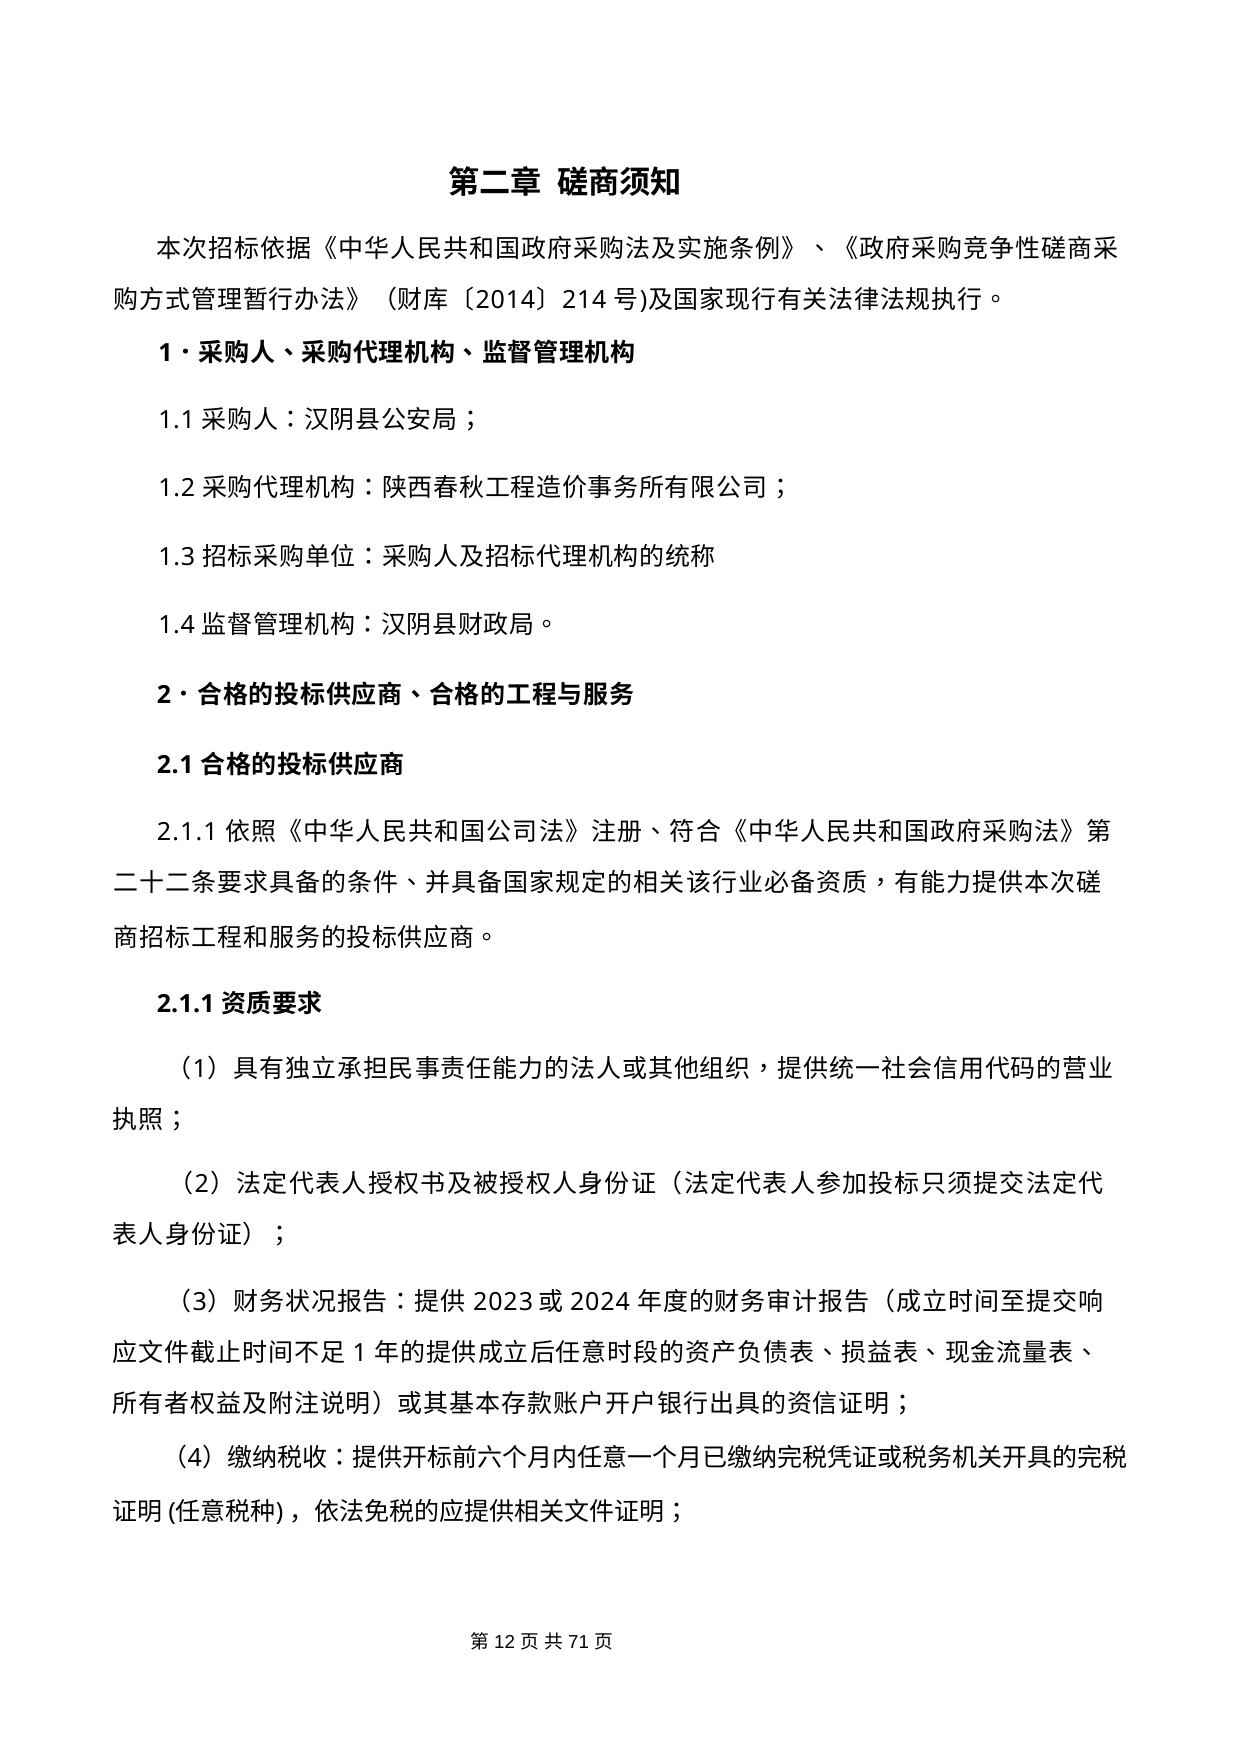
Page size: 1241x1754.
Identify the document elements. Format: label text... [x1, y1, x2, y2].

text 本次招标依据《中华人民共和国政府采购法及实施条例》、《政府采购竞争性磋商采购方式管理暂行办法》（财库〔2014〕214 号)及国家现行有关法律法规执行。 [113, 231, 1122, 316]
text 2．合格的投标供应商、合格的工程与服务 [157, 674, 1128, 711]
text 2.1.1 资质要求 [157, 985, 1128, 1019]
text （2）法定代表人授权书及被授权人身份证（法定代表人参加投标只须提交法定代表人身份证）； [112, 1166, 1122, 1251]
text 第二章 磋商须知 [448, 160, 1128, 203]
text 1.4 监督管理机构：汉阴县财政局。 [158, 604, 1128, 641]
text （4）缴纳税收：提供开标前六个月内任意一个月已缴纳完税凭证或税务机关开具的完税证明 (任意税种) ，依法免税的应提供相关文件证明； [112, 1437, 1128, 1528]
text 1.2 采购代理机构：陕西春秋工程造价事务所有限公司； [158, 468, 1128, 504]
text 1.1 采购人：汉阴县公安局； [158, 400, 1128, 436]
text 1.3 招标采购单位：采购人及招标代理机构的统称 [158, 536, 1128, 573]
text （1）具有独立承担民事责任能力的法人或其他组织，提供统一社会信用代码的营业执照； [112, 1050, 1128, 1135]
text 1．采购人、采购代理机构、监督管理机构 [158, 334, 1128, 368]
text 2.1 合格的投标供应商 [157, 745, 1128, 781]
text （3）财务状况报告：提供 2023或2024 年度的财务审计报告（成立时间至提交响应文件截止时间不足 1 年的提供成立后任意时段的资产负债表、损益表、现金流量表、所有者权益及附注说明）或其基本存款账户开户银行出具的资信证明； [112, 1282, 1122, 1420]
text 2.1.1 依照《中华人民共和国公司法》注册、符合《中华人民共和国政府采购法》第二十二条要求具备的条件、并具备国家规定的相关该行业必备资质，有能力提供本次磋商招标工程和服务的投标供应商。 [113, 814, 1122, 953]
